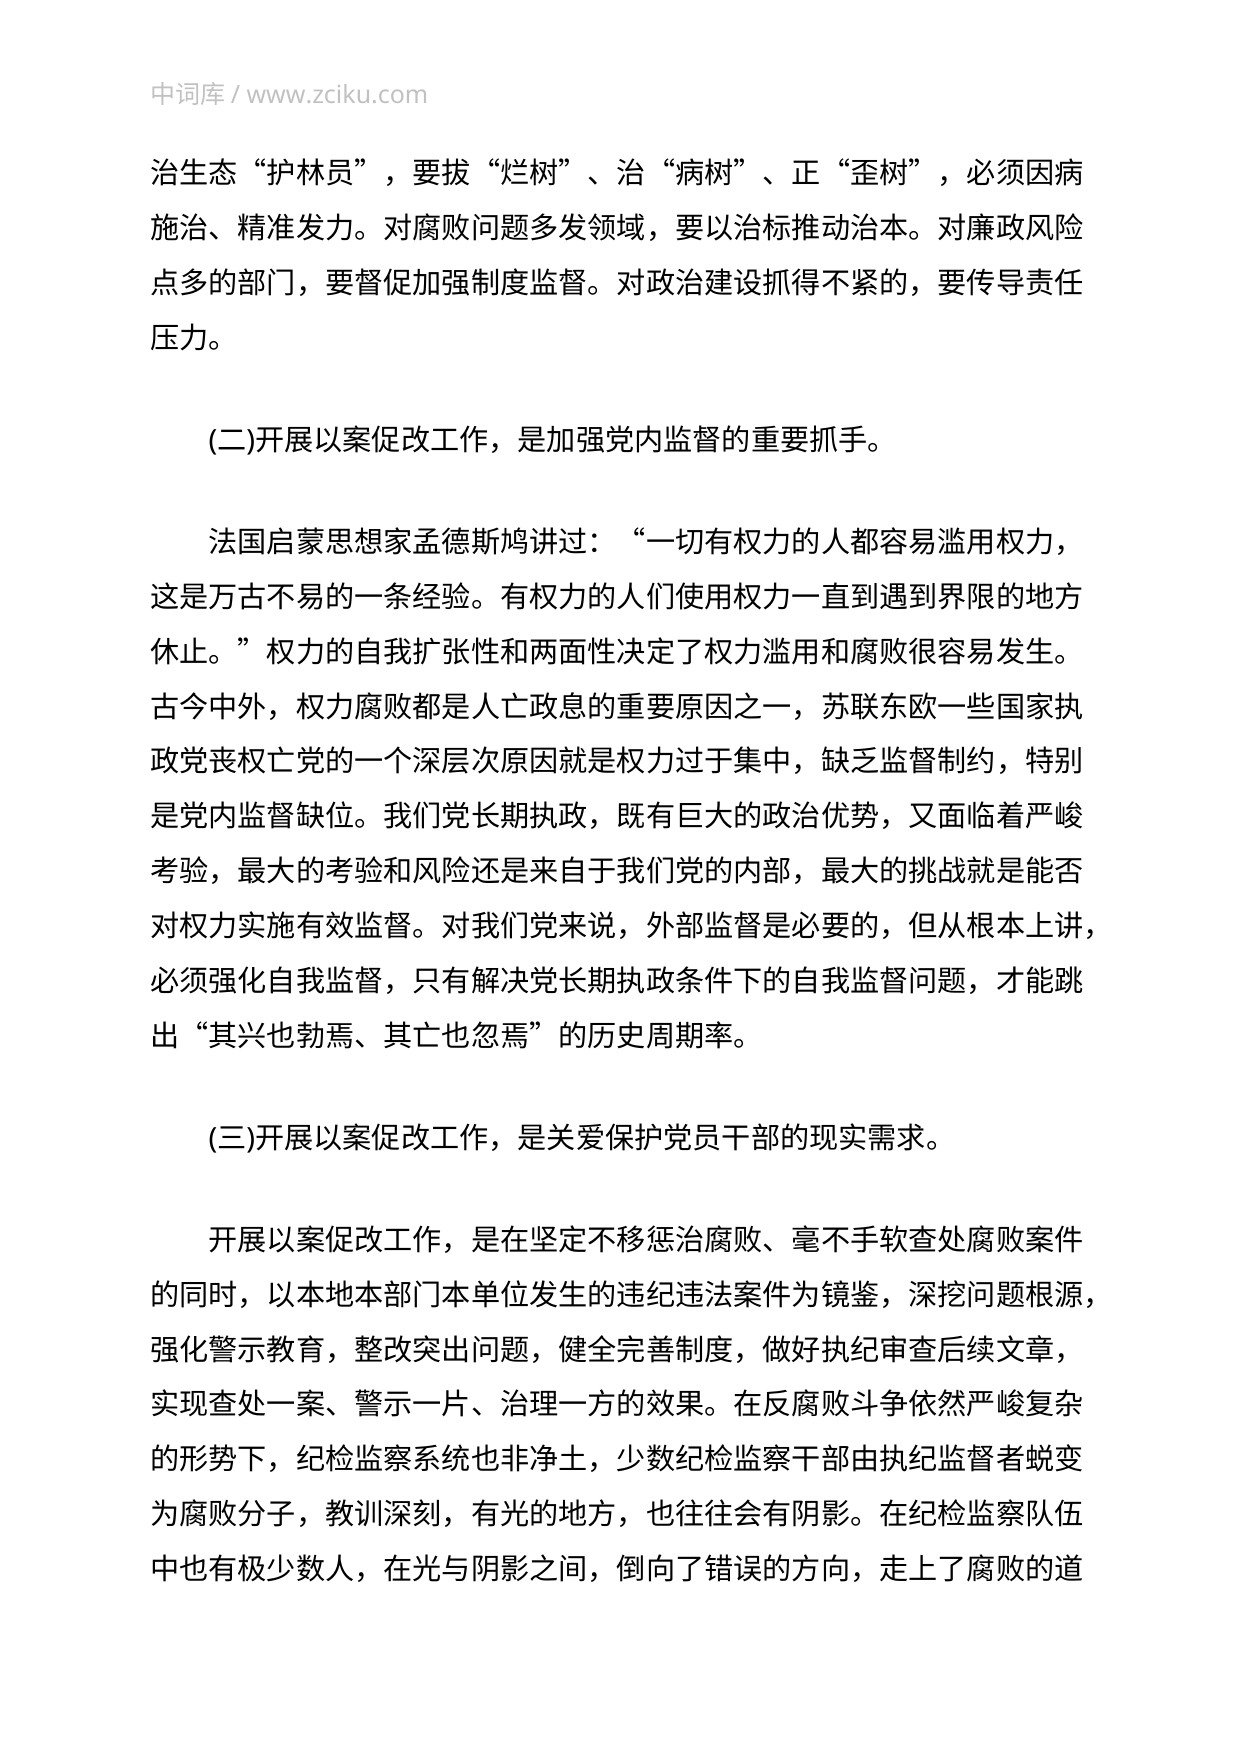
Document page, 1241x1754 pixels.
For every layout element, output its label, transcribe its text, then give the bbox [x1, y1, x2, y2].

text (三)开展以案促改工作，是关爱保护党员干部的现实需求。 [150, 1114, 1090, 1157]
text 法国启蒙思想家孟德斯鸠讲过：“一切有权力的人都容易滥用权力，这是万古不易的一条经验。有权力的人们使用权力一直到遇到界限的地方休止。”权力的自我扩张性和两面性决定了权力滥用和腐败很容易发生。古今中外，权力腐败都是人亡政息的重要原因之一，苏联东欧一些国家执政党丧权亡党的一个深层次原因就是权力过于集中，缺乏监督制约，特别是党内监督缺位。我们党长期执政，既有巨大的政治优势，又面临着严峻考验，最大的考验和风险还是来自于我们党的内部，最大的挑战就是能否对权力实施有效监督。对我们党来说，外部监督是必要的，但从根本上讲，必须强化自我监督，只有解决党长期执政条件下的自我监督问题，才能跳出“其兴也勃焉、其亡也忽焉”的历史周期率。 [150, 518, 1090, 1055]
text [150, 150, 1090, 357]
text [150, 1216, 1090, 1588]
text (二)开展以案促改工作，是加强党内监督的重要抓手。 [150, 416, 1090, 459]
